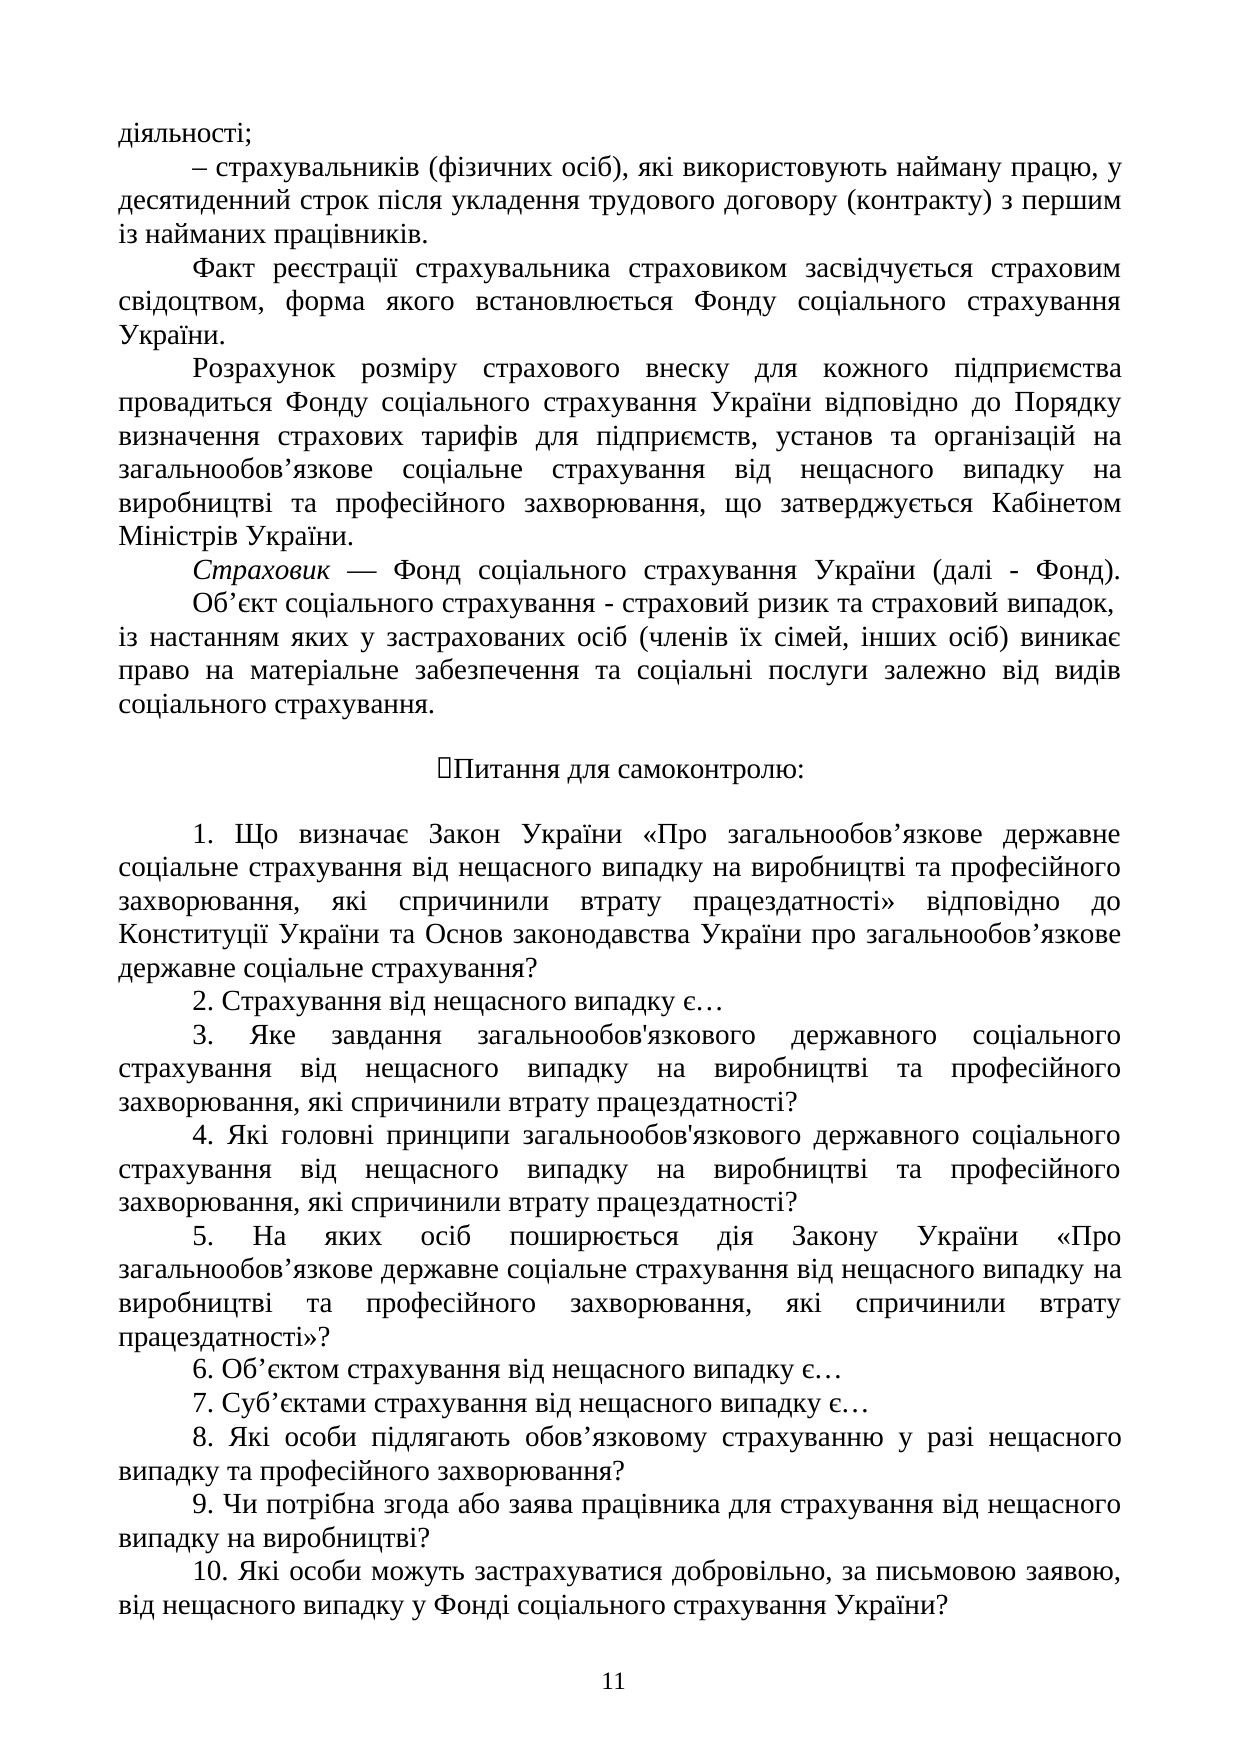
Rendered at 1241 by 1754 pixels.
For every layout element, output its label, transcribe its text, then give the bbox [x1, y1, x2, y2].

list Чи потрібна згода або заява працівника для страхування від нещасного випадку на виробництві? [118, 1486, 1122, 1553]
list На яких осіб поширюється дія Закону України «Про загальнообов’язкове державне соціальне страхування від нещасного випадку на виробництві та професійного захворювання, які спричинили втрату працездатності»? [118, 1218, 1122, 1352]
text Питання для самоконтролю: [302, 747, 938, 787]
list Які особи підлягають обов’язковому страхуванню у разі нещасного випадку та професійного захворювання? [118, 1419, 1122, 1486]
list Які особи можуть застрахуватися добровільно, за письмовою заявою, від нещасного випадку у Фонді соціального страхування України? [118, 1553, 1122, 1621]
text діяльності; [118, 115, 1190, 149]
text із настанням яких у застрахованих осіб (членів їх сімей, інших осіб) виникає право на матеріальне забезпечення та соціальні послуги залежно від видів соціального страхування. [118, 619, 1122, 719]
list страхувальників (фізичних осіб), які використовують найману працю, у десятиденний строк після укладення трудового договору (контракту) з першим із найманих працівників. [118, 149, 1123, 249]
list Об’єктом страхування від нещасного випадку є… [192, 1352, 1190, 1386]
text Факт реєстрації страхувальника страховиком засвідчується страховим свідоцтвом, форма якого встановлюється Фонду соціального страхування України. [118, 250, 1122, 351]
list Суб’єктами страхування від нещасного випадку є… [192, 1386, 1190, 1419]
list Які головні принципи загальнообов'язкового державного соціального страхування від нещасного випадку на виробництві та професійного захворювання, які спричинили втрату працездатності? [118, 1117, 1122, 1218]
list Яке завдання загальнообов'язкового державного соціального страхування від нещасного випадку на виробництві та професійного захворювання, які спричинили втрату працездатності? [118, 1017, 1122, 1117]
text Розрахунок розміру страхового внеску для кожного підприємства провадиться Фонду соціального страхування України відповідно до Порядку визначення страхових тарифів для підприємств, установ та організацій на загальнообов’язкове соціальне страхування від нещасного випадку на виробництві та професійного захворювання, що затверджується Кабінетом Міністрів України. [118, 351, 1122, 552]
list Що визначає Закон України «Про загальнообов’язкове державне соціальне страхування від нещасного випадку на виробництві та професійного захворювання, які спричинили втрату працездатності» відповідно до Конституції України та Основ законодавства України про загальнообов’язкове державне соціальне страхування? [118, 816, 1122, 983]
list Страхування від нещасного випадку є… [192, 983, 1190, 1017]
text Страховик — Фонд соціального страхування України (далі - Фонд). Об’єкт соціального страхування - страховий ризик та страховий випадок, [192, 552, 1122, 619]
